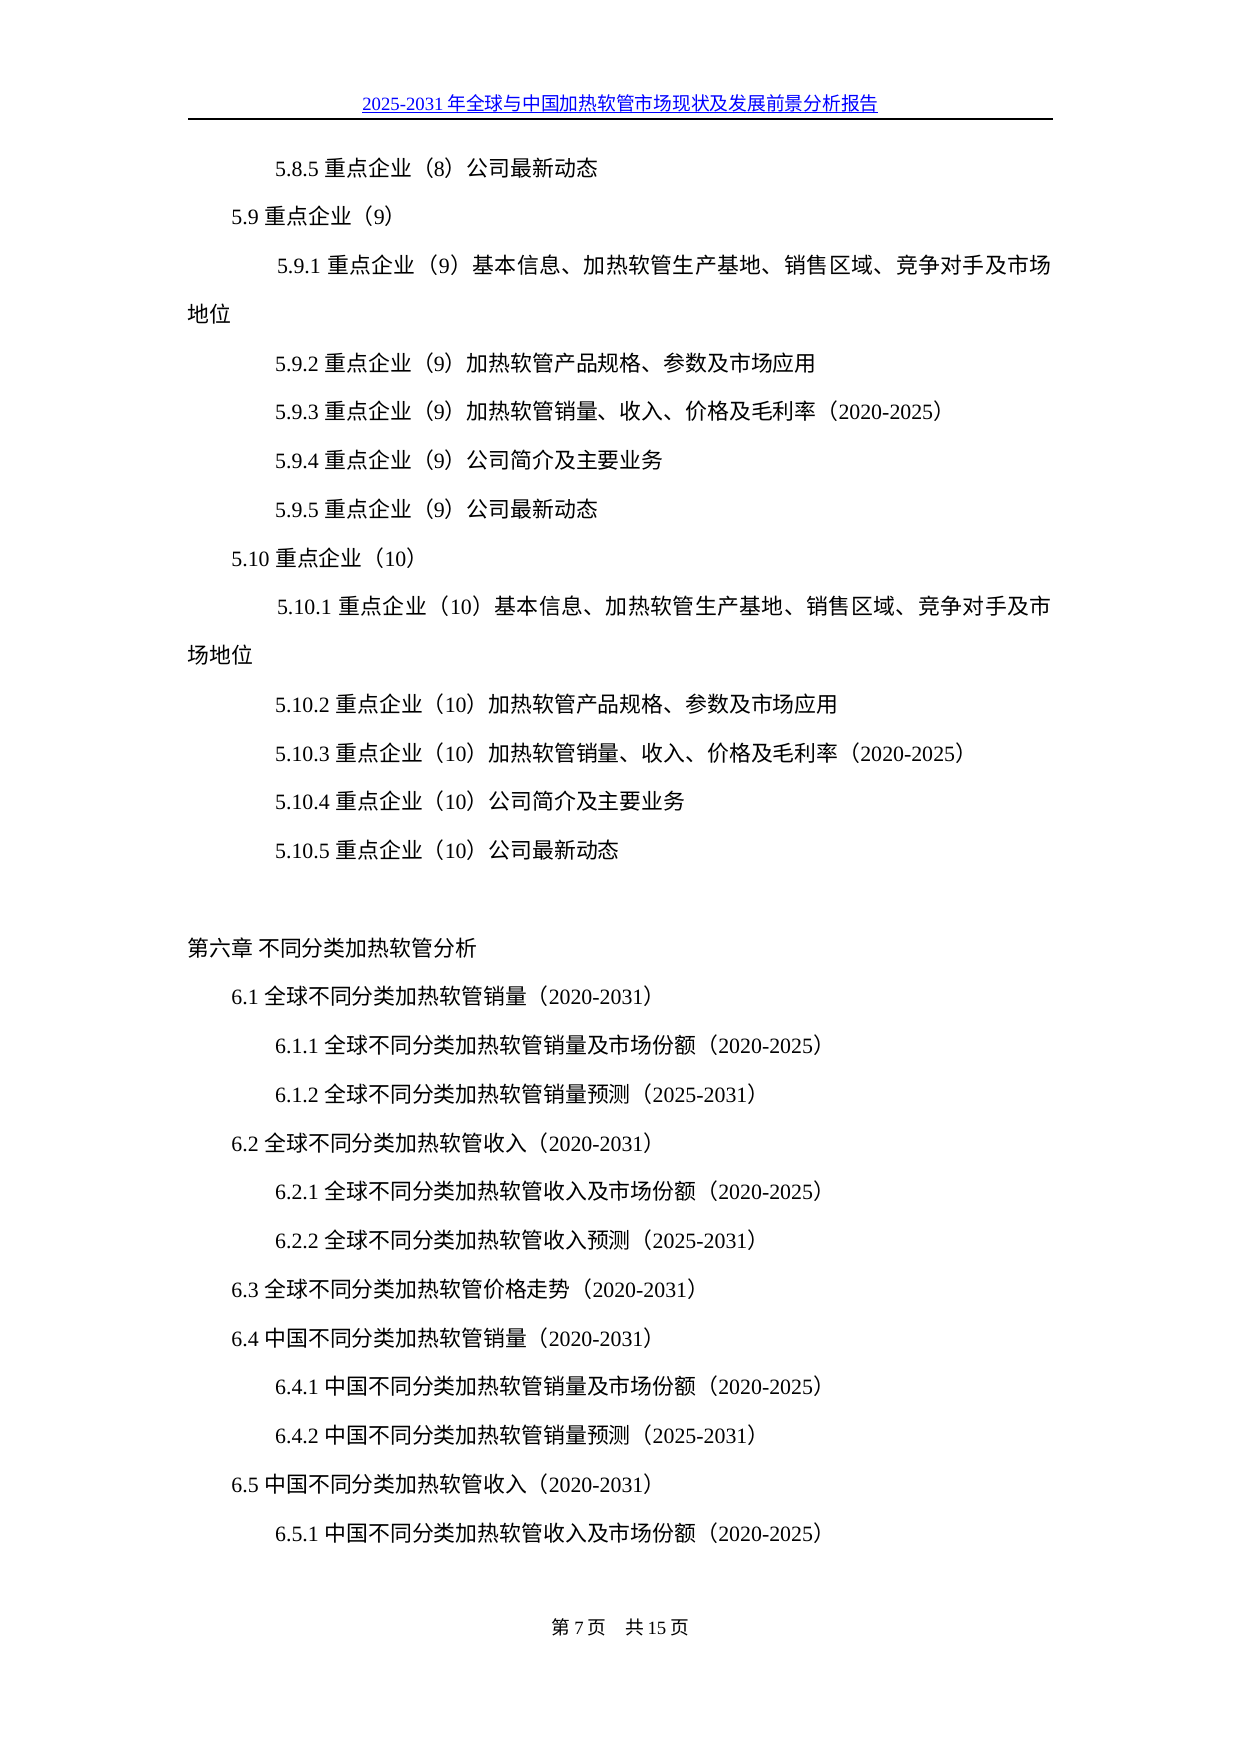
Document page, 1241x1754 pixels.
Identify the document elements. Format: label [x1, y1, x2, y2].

text [187, 150, 1053, 1548]
